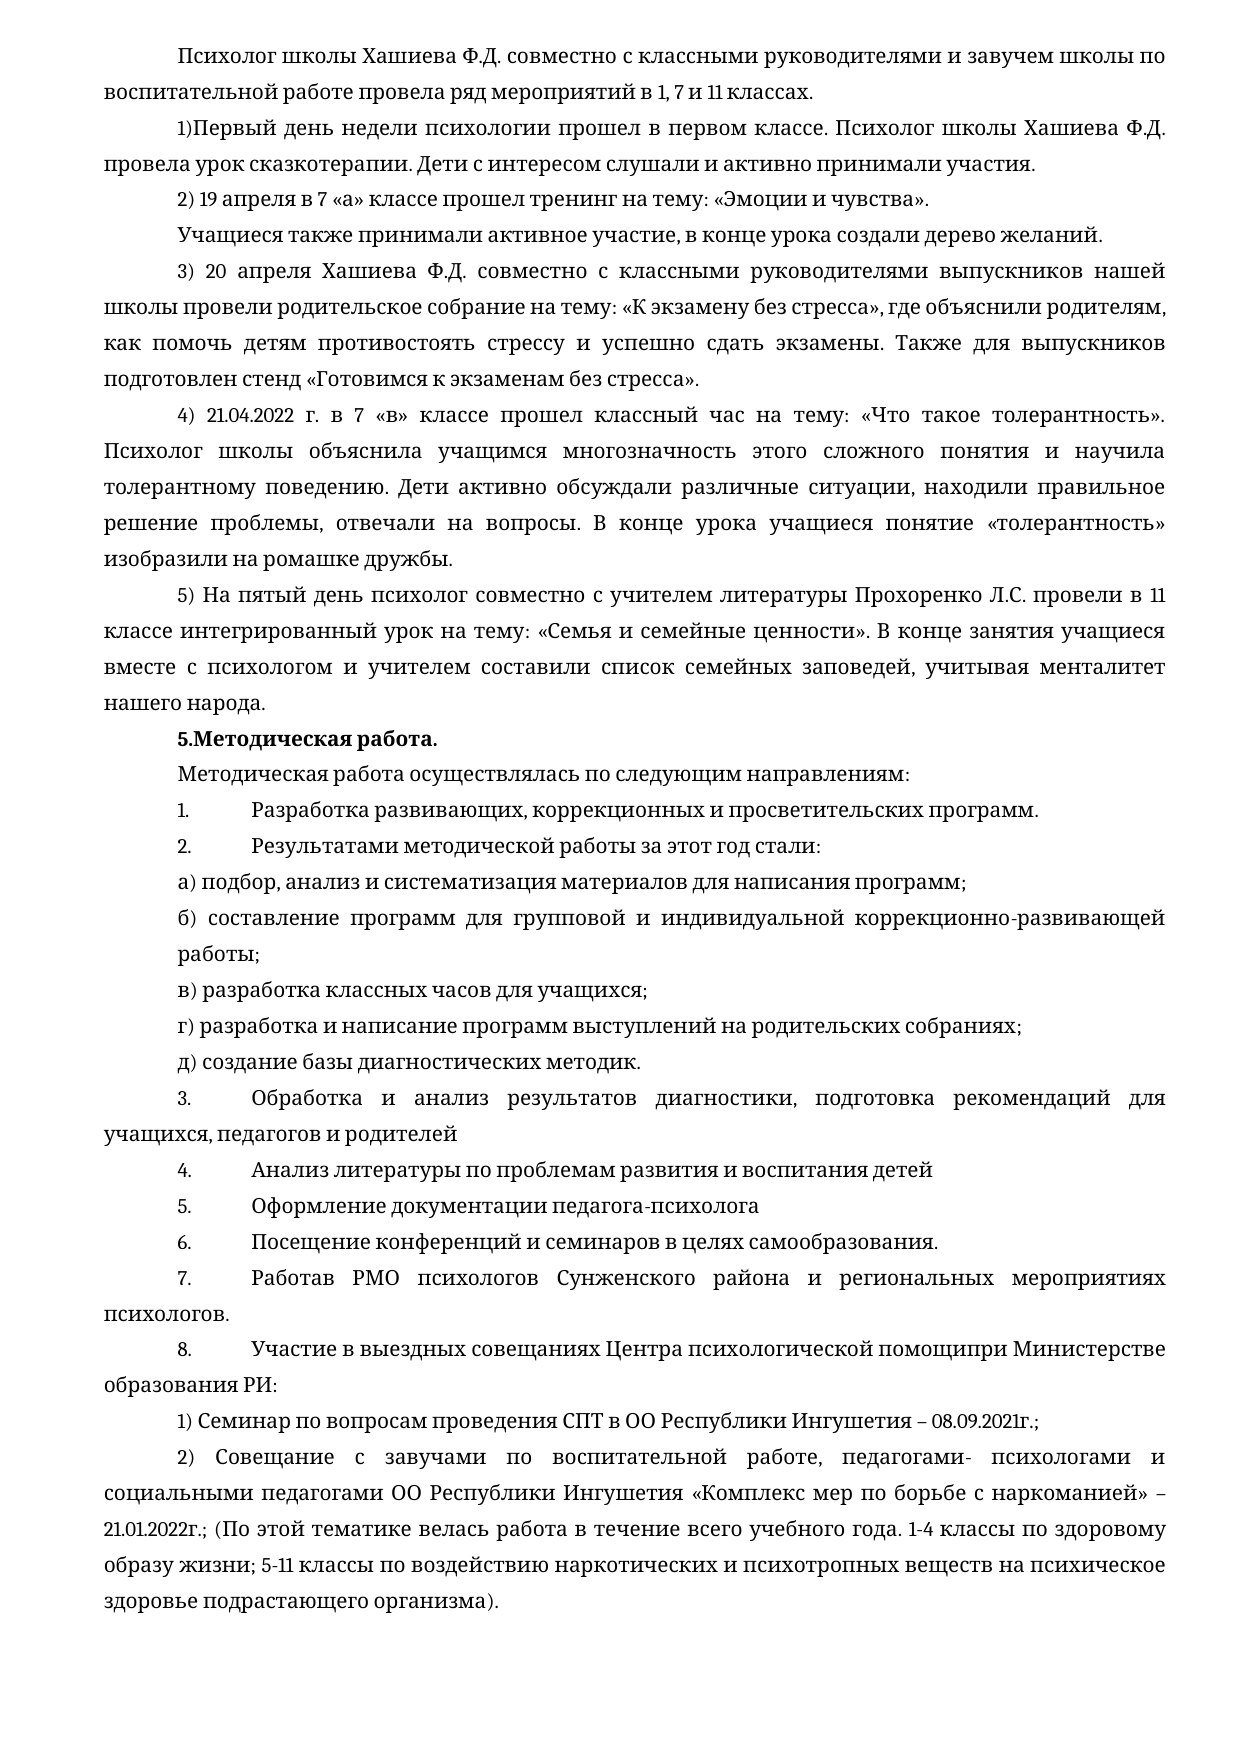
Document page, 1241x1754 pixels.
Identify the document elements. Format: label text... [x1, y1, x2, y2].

list Участие в выездных совещаниях Центра психологической помощипри Министерстве образования РИ: [103, 1338, 1167, 1398]
list Оформление документации педагога-психолога [103, 1194, 1167, 1218]
text д) создание базы диагностических методик. [177, 1051, 1167, 1074]
text б) составление программ для групповой и индивидуальной коррекционно-развивающей работы; [177, 907, 1167, 967]
text 2) Совещание с завучами по воспитательной работе, педагогами- психологами и социальными педагогами ОО Республики Ингушетия «Комплекс мер по борьбе с наркоманией» – 21.01.2022г.; (По этой тематике велась работа в течение всего учебного года. 1-4 классы по здоровому образу жизни; 5-11 классы по воздействию наркотических и психотропных веществ на психическое здоровье подрастающего организма). [103, 1446, 1167, 1614]
text г) разработка и написание программ выступлений на родительских собраниях; [177, 1015, 1167, 1039]
list Разработка развивающих, коррекционных и просветительских программ. [103, 799, 1167, 823]
text Методическая работа осуществлялась по следующим направлениям: [103, 763, 1167, 787]
list Работав РМО психологов Сунженского района и региональных мероприятиях психологов. [103, 1266, 1167, 1326]
text Учащиеся также принимали активное участие, в конце урока создали дерево желаний. [103, 224, 1167, 248]
text 3) 20 апреля Хашиева Ф.Д. совместно с классными руководителями выпускников нашей школы провели родительское собрание на тему: «К экзамену без стресса», где объяснили родителям, как помочь детям противостоять стрессу и успешно сдать экзамены. Также для выпускников подготовлен стенд «Готовимся к экзаменам без стресса». [103, 260, 1167, 392]
text 2) 19 апреля в 7 «а» классе прошел тренинг на тему: «Эмоции и чувства». [103, 188, 1167, 212]
text 5.Методическая работа. [103, 727, 1167, 751]
list Результатами методической работы за этот год стали: [103, 835, 1167, 859]
text в) разработка классных часов для учащихся; [177, 979, 1167, 1003]
text Психолог школы Хашиева Ф.Д. совместно с классными руководителями и завучем школы по воспитательной работе провела ряд мероприятий в 1, 7 и 11 классах. [103, 44, 1167, 104]
text 4) 21.04.2022 г. в 7 «в» классе прошел классный час на тему: «Что такое толерантность». Психолог школы объяснила учащимся многозначность этого сложного понятия и научила толерантному поведению. Дети активно обсуждали различные ситуации, находили правильное решение проблемы, отвечали на вопросы. В конце урока учащиеся понятие «толерантность» изобразили на ромашке дружбы. [103, 404, 1167, 571]
text 1)Первый день недели психологии прошел в первом классе. Психолог школы Хашиева Ф.Д. провела урок сказкотерапии. Дети с интересом слушали и активно принимали участия. [103, 116, 1167, 176]
list Обработка и анализ результатов диагностики, подготовка рекомендаций для учащихся, педагогов и родителей [103, 1087, 1167, 1146]
text 5) На пятый день психолог совместно с учителем литературы Прохоренко Л.С. провели в 11 классе интегрированный урок на тему: «Семья и семейные ценности». В конце занятия учащиеся вместе с психологом и учителем составили список семейных заповедей, учитывая менталитет нашего народа. [103, 583, 1167, 715]
list Анализ литературы по проблемам развития и воспитания детей [103, 1158, 1167, 1182]
text а) подбор, анализ и систематизация материалов для написания программ; [177, 871, 1167, 895]
text 1) Семинар по вопросам проведения СПТ в ОО Республики Ингушетия – 08.09.2021г.; [103, 1410, 1167, 1434]
list Посещение конференций и семинаров в целях самообразования. [103, 1230, 1167, 1254]
